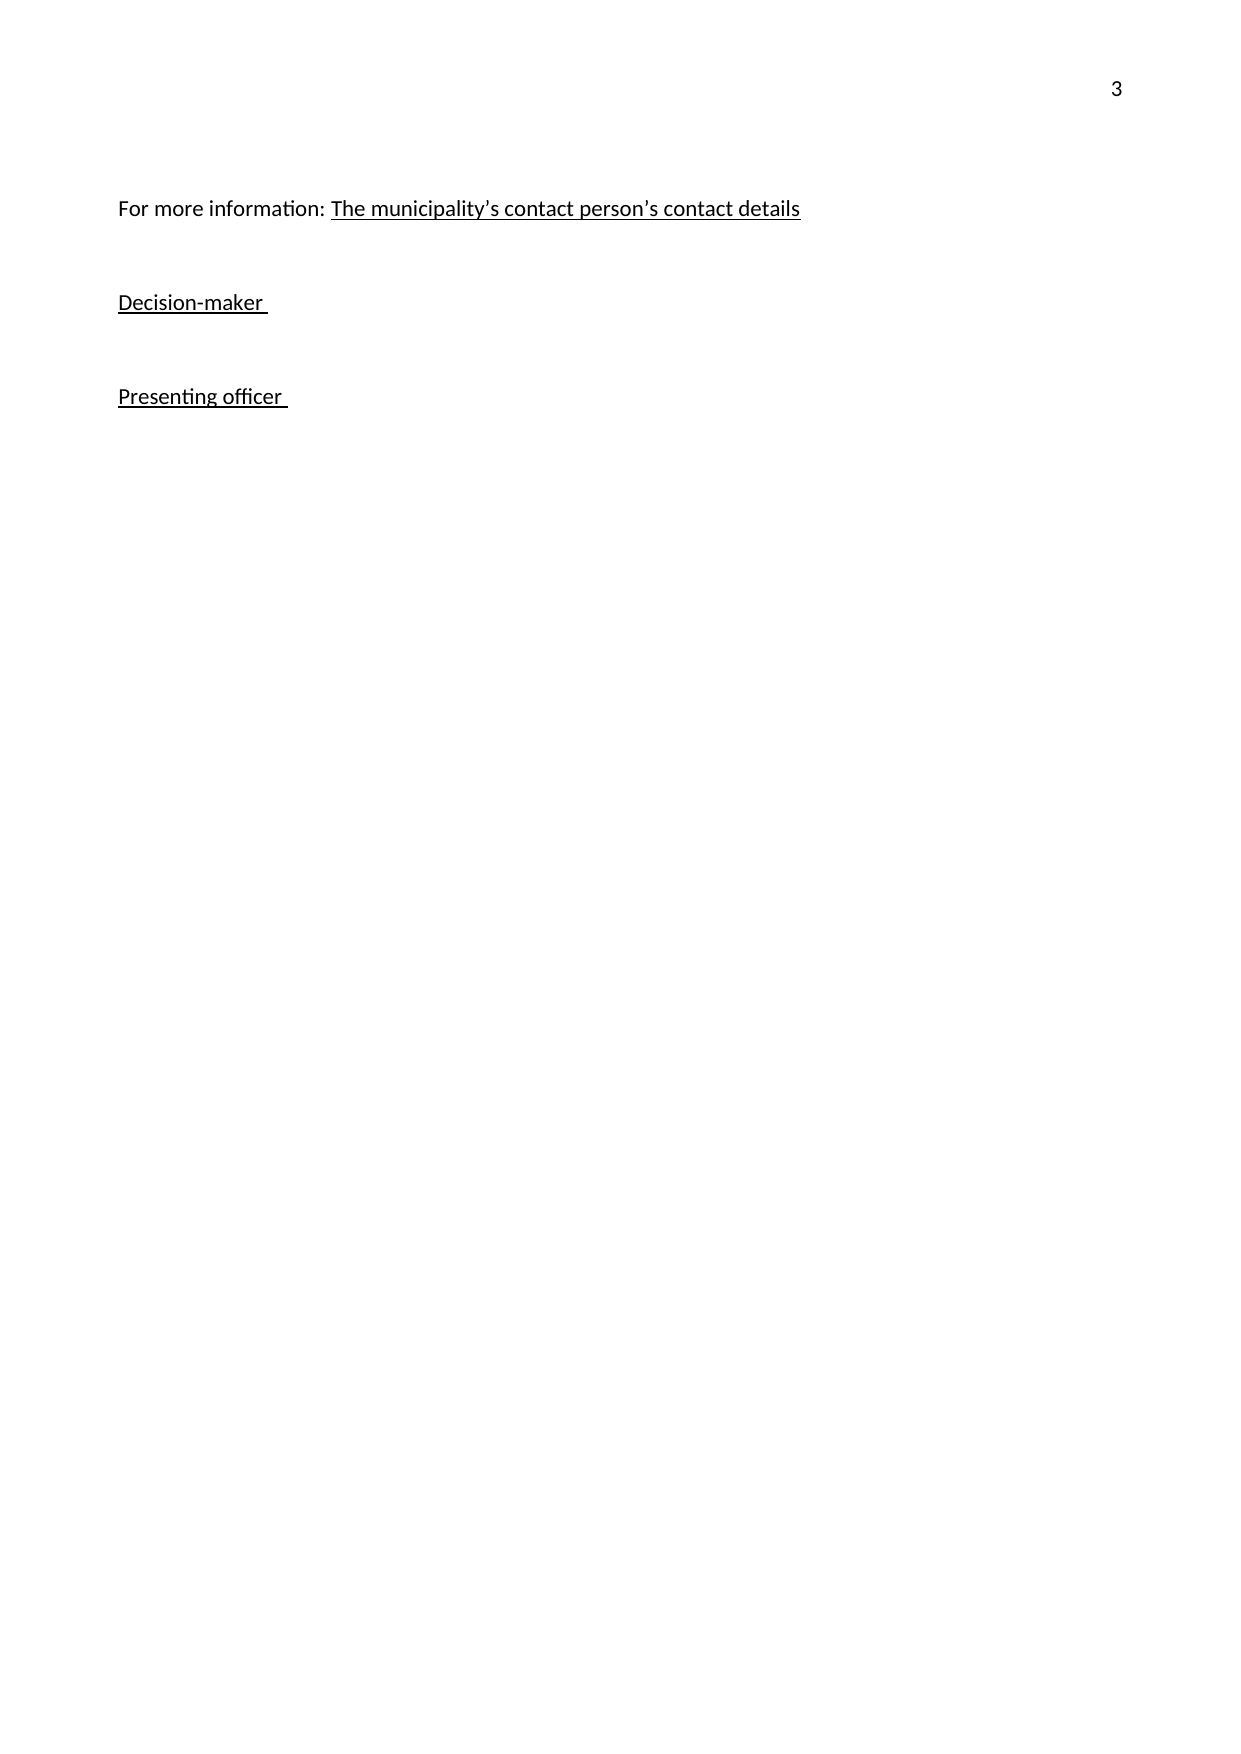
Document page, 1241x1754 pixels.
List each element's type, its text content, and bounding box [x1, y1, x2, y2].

text Presenting officer [118, 382, 1122, 410]
text For more information: The municipality’s contact person’s contact details [118, 194, 1122, 222]
text Decision-maker [118, 288, 1122, 316]
